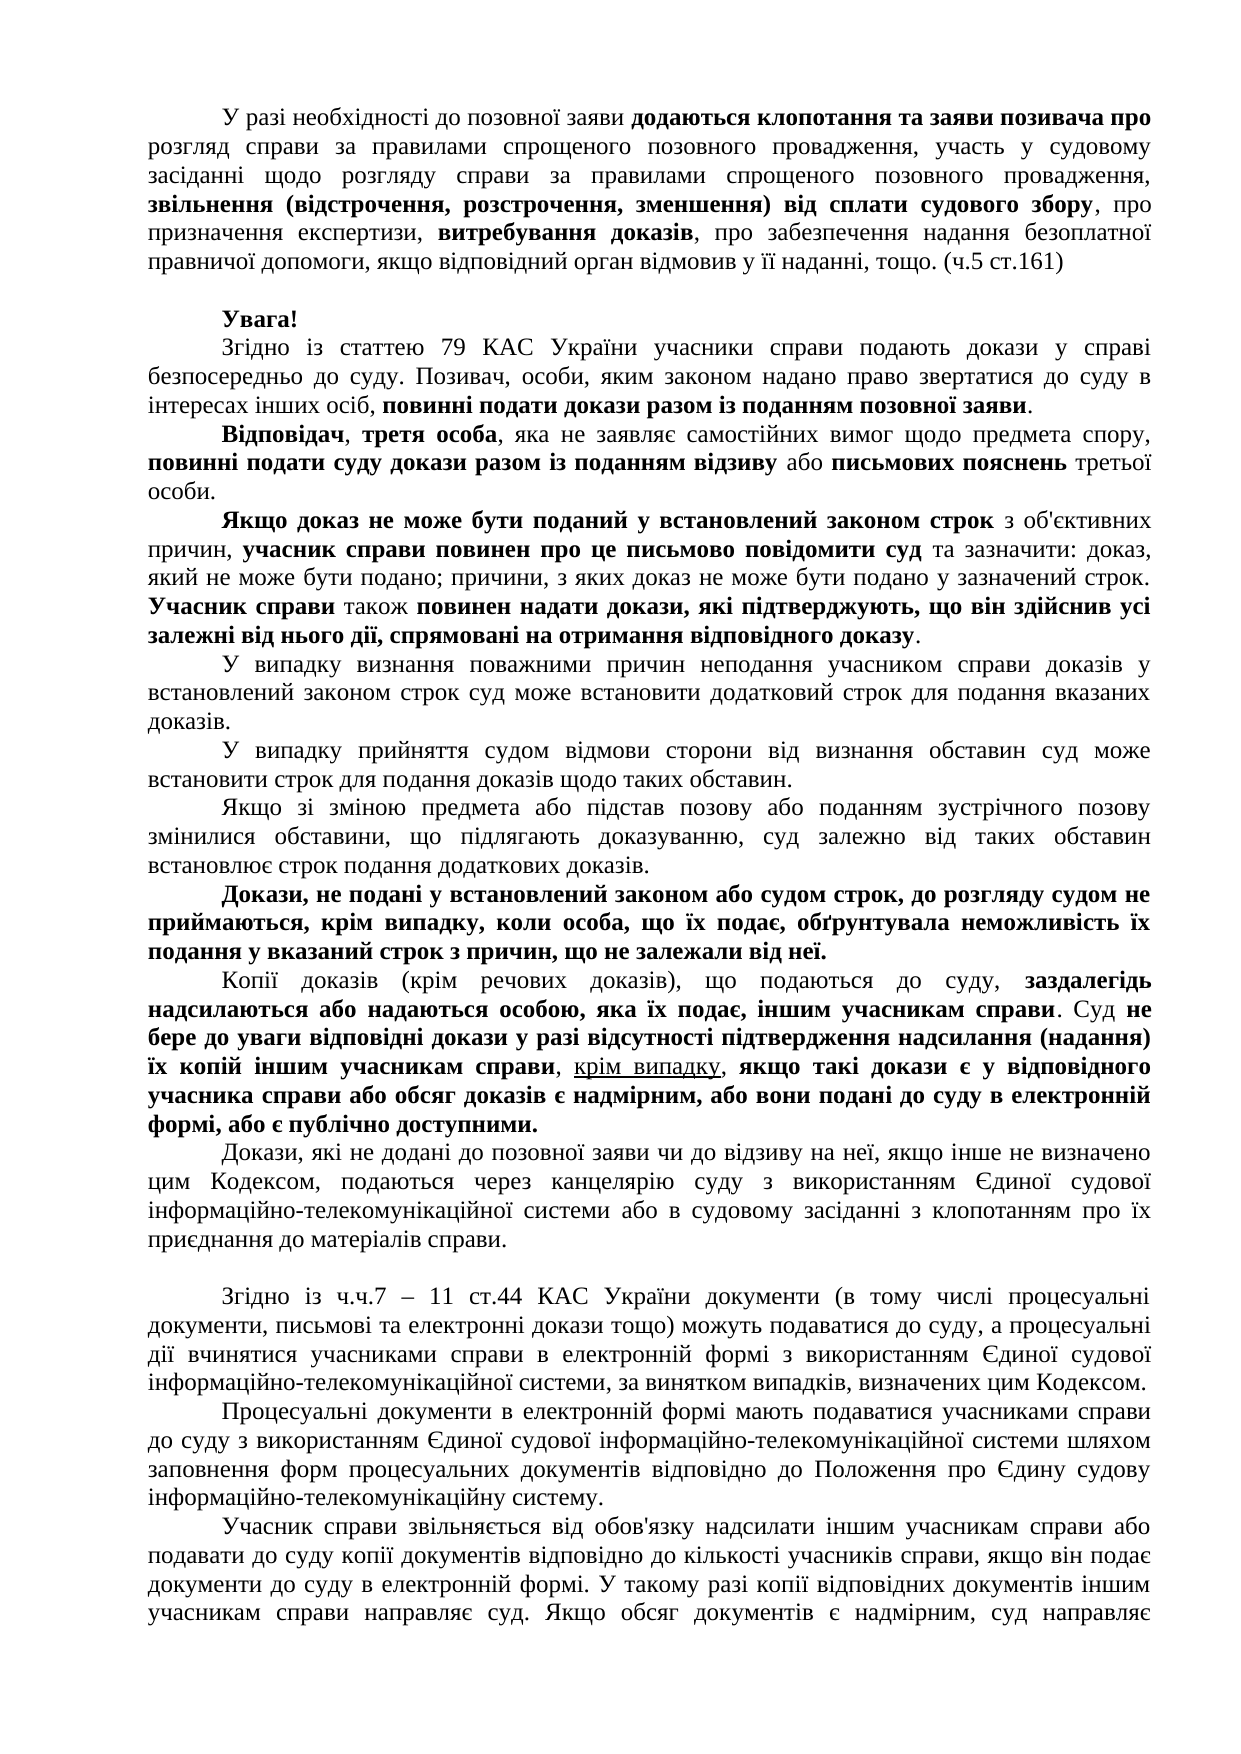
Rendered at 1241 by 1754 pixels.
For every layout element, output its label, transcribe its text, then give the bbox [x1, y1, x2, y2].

text У разі необхідності до позовної заяви додаються клопотання та заяви позивача про розгляд справи за правилами спрощеного позовного провадження, участь у судовому засіданні щодо розгляду справи за правилами спрощеного позовного провадження, звільнення (відстрочення, розстрочення, зменшення) від сплати судового збору, про призначення експертизи, витребування доказів, про забезпечення надання безоплатної правничої допомоги, якщо відповідний орган відмовив у її наданні, тощо. (ч.5 ст.161) [148, 102, 1152, 275]
text Копії доказів (крім речових доказів), що подаються до суду, заздалегідь надсилаються або надаються особою, яка їх подає, іншим учасникам справи. Суд не бере до уваги відповідні докази у разі відсутності підтвердження надсилання (надання) їх копій іншим учасникам справи, крім випадку, якщо такі докази є у відповідного учасника справи або обсяг доказів є надмірним, або вони подані до суду в електронній формі, або є публічно доступними. [148, 965, 1152, 1137]
text Якщо доказ не може бути поданий у встановлений законом строк з об'єктивних причин, учасник справи повинен про це письмово повідомити суд та зазначити: доказ, який не може бути подано; причини, з яких доказ не може бути подано у зазначений строк. Учасник справи також повинен надати докази, які підтверджують, що він здійснив усі залежні від нього дії, спрямовані на отримання відповідного доказу. [148, 505, 1152, 649]
text Якщо зі зміною предмета або підстав позову або поданням зустрічного позову змінилися обставини, що підлягають доказуванню, суд залежно від таких обставин встановлює строк подання додаткових доказів. [148, 792, 1152, 879]
text Докази, не подані у встановлений законом або судом строк, до розгляду судом не приймаються, крім випадку, коли особа, що їх подає, обґрунтувала неможливість їх подання у вказаний строк з причин, що не залежали від неї. [148, 879, 1152, 965]
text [148, 1511, 1152, 1626]
text У випадку визнання поважними причин неподання учасником справи доказів у встановлений законом строк суд може встановити додатковий строк для подання вказаних доказів. [148, 649, 1152, 735]
text Увага! [148, 304, 1152, 332]
text У випадку прийняття судом відмови сторони від визнання обставин суд може встановити строк для подання доказів щодо таких обставин. [148, 735, 1152, 792]
text Згідно із статтею 79 КАС України учасники справи подають докази у справі безпосередньо до суду. Позивач, особи, яким законом надано право звертатися до суду в інтересах інших осіб, повинні подати докази разом із поданням позовної заяви. [148, 332, 1152, 419]
text Згідно із ч.ч.7 – 11 ст.44 КАС України документи (в тому числі процесуальні документи, письмові та електронні докази тощо) можуть подаватися до суду, а процесуальні дії вчинятися учасниками справи в електронній формі з використанням Єдиної судової інформаційно-телекомунікаційної системи, за винятком випадків, визначених цим Кодексом. [148, 1281, 1152, 1396]
text Докази, які не додані до позовної заяви чи до відзиву на неї, якщо інше не визначено цим Кодексом, подаються через канцелярію суду з використанням Єдиної судової інформаційно-телекомунікаційної системи або в судовому засіданні з клопотанням про їх приєднання до матеріалів справи. [148, 1137, 1152, 1252]
text Процесуальні документи в електронній формі мають подаватися учасниками справи до суду з використанням Єдиної судової інформаційно-телекомунікаційної системи шляхом заповнення форм процесуальних документів відповідно до Положення про Єдину судову інформаційно-телекомунікаційну систему. [148, 1396, 1152, 1511]
text Відповідач, третя особа, яка не заявляє самостійних вимог щодо предмета спору, повинні подати суду докази разом із поданням відзиву або письмових пояснень третьої особи. [148, 419, 1152, 505]
